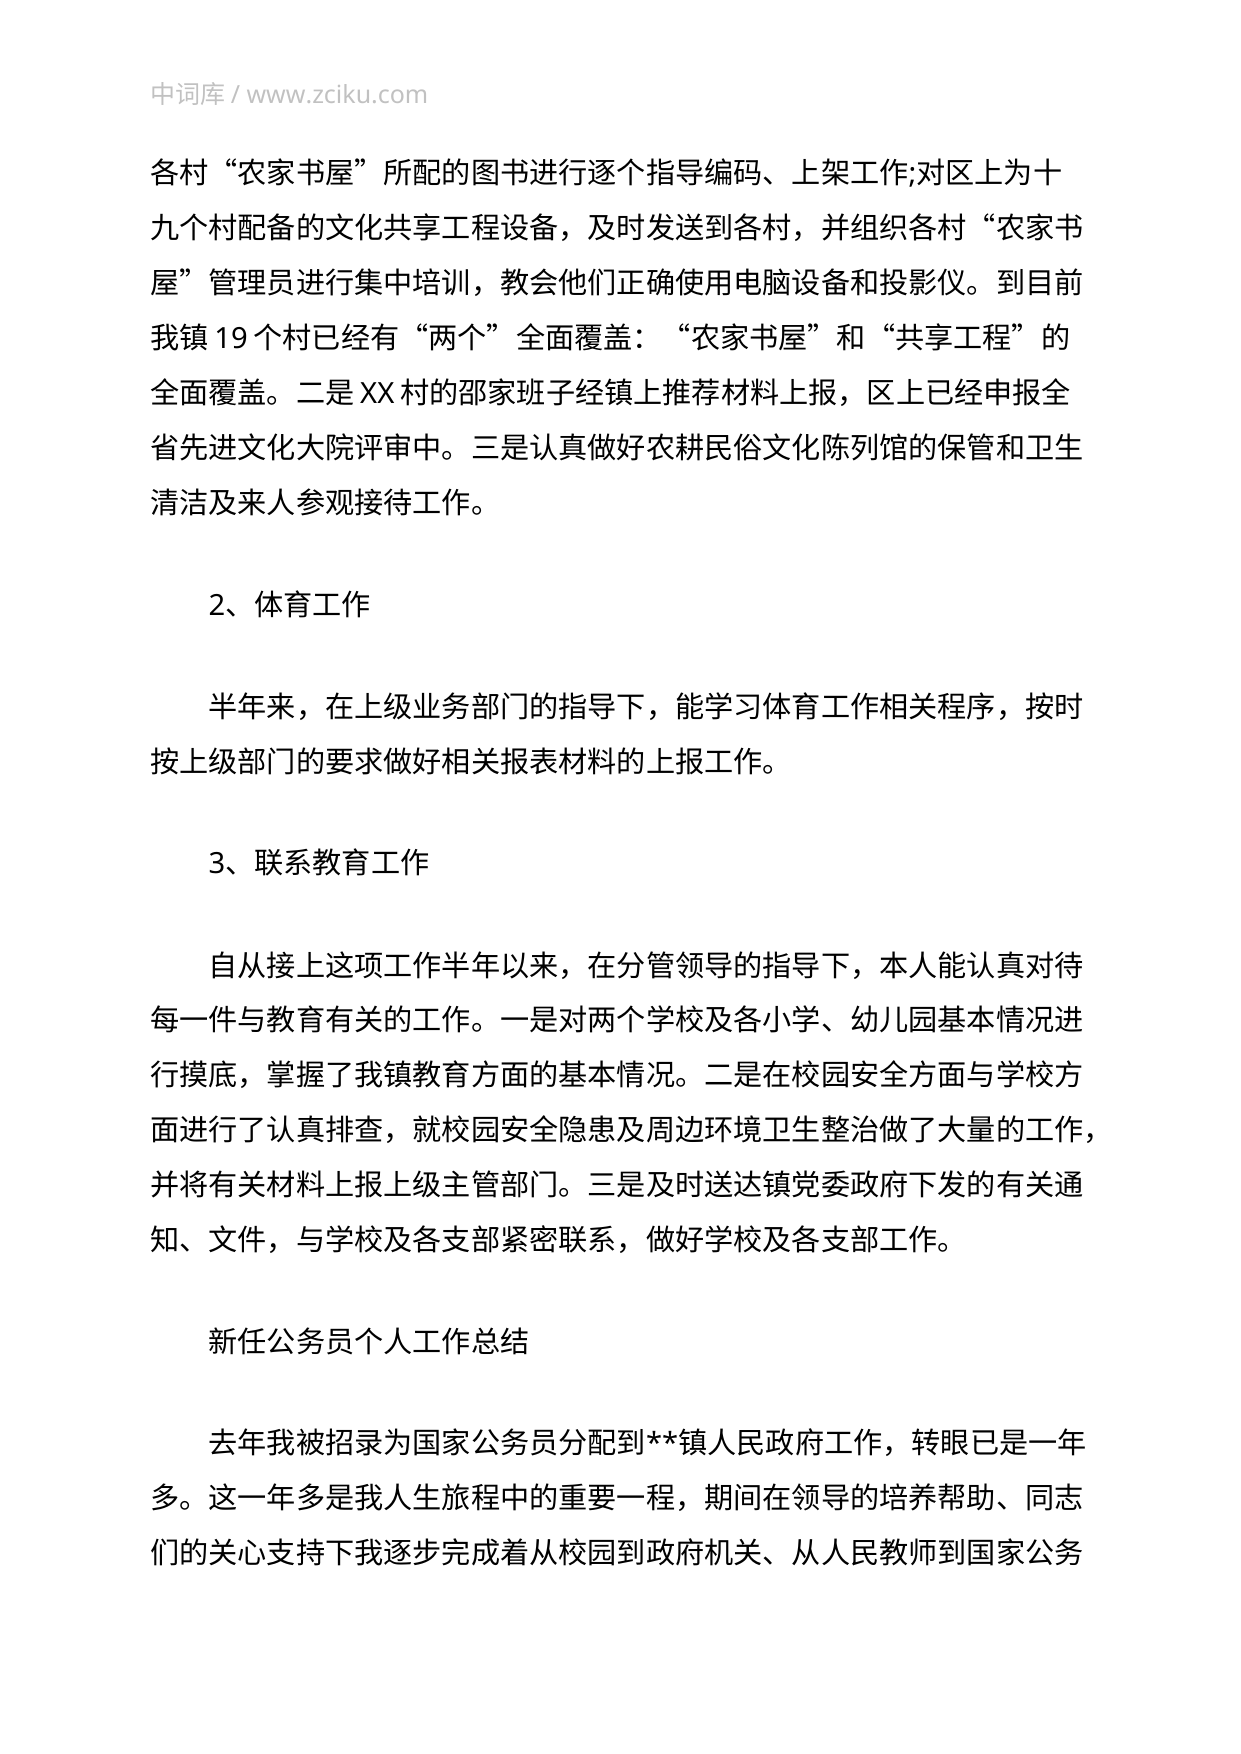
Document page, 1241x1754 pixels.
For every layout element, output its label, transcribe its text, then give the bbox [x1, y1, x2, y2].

text 3、联系教育工作 [150, 840, 1090, 882]
text 新任公务员个人工作总结 [150, 1318, 1090, 1361]
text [150, 1420, 1090, 1572]
text 半年来，在上级业务部门的指导下，能学习体育工作相关程序，按时按上级部门的要求做好相关报表材料的上报工作。 [150, 683, 1090, 781]
text 自从接上这项工作半年以来，在分管领导的指导下，本人能认真对待每一件与教育有关的工作。一是对两个学校及各小学、幼儿园基本情况进行摸底，掌握了我镇教育方面的基本情况。二是在校园安全方面与学校方面进行了认真排查，就校园安全隐患及周边环境卫生整治做了大量的工作，并将有关材料上报上级主管部门。三是及时送达镇党委政府下发的有关通知、文件，与学校及各支部紧密联系，做好学校及各支部工作。 [150, 942, 1090, 1259]
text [150, 150, 1090, 522]
text 2、体育工作 [150, 581, 1090, 624]
